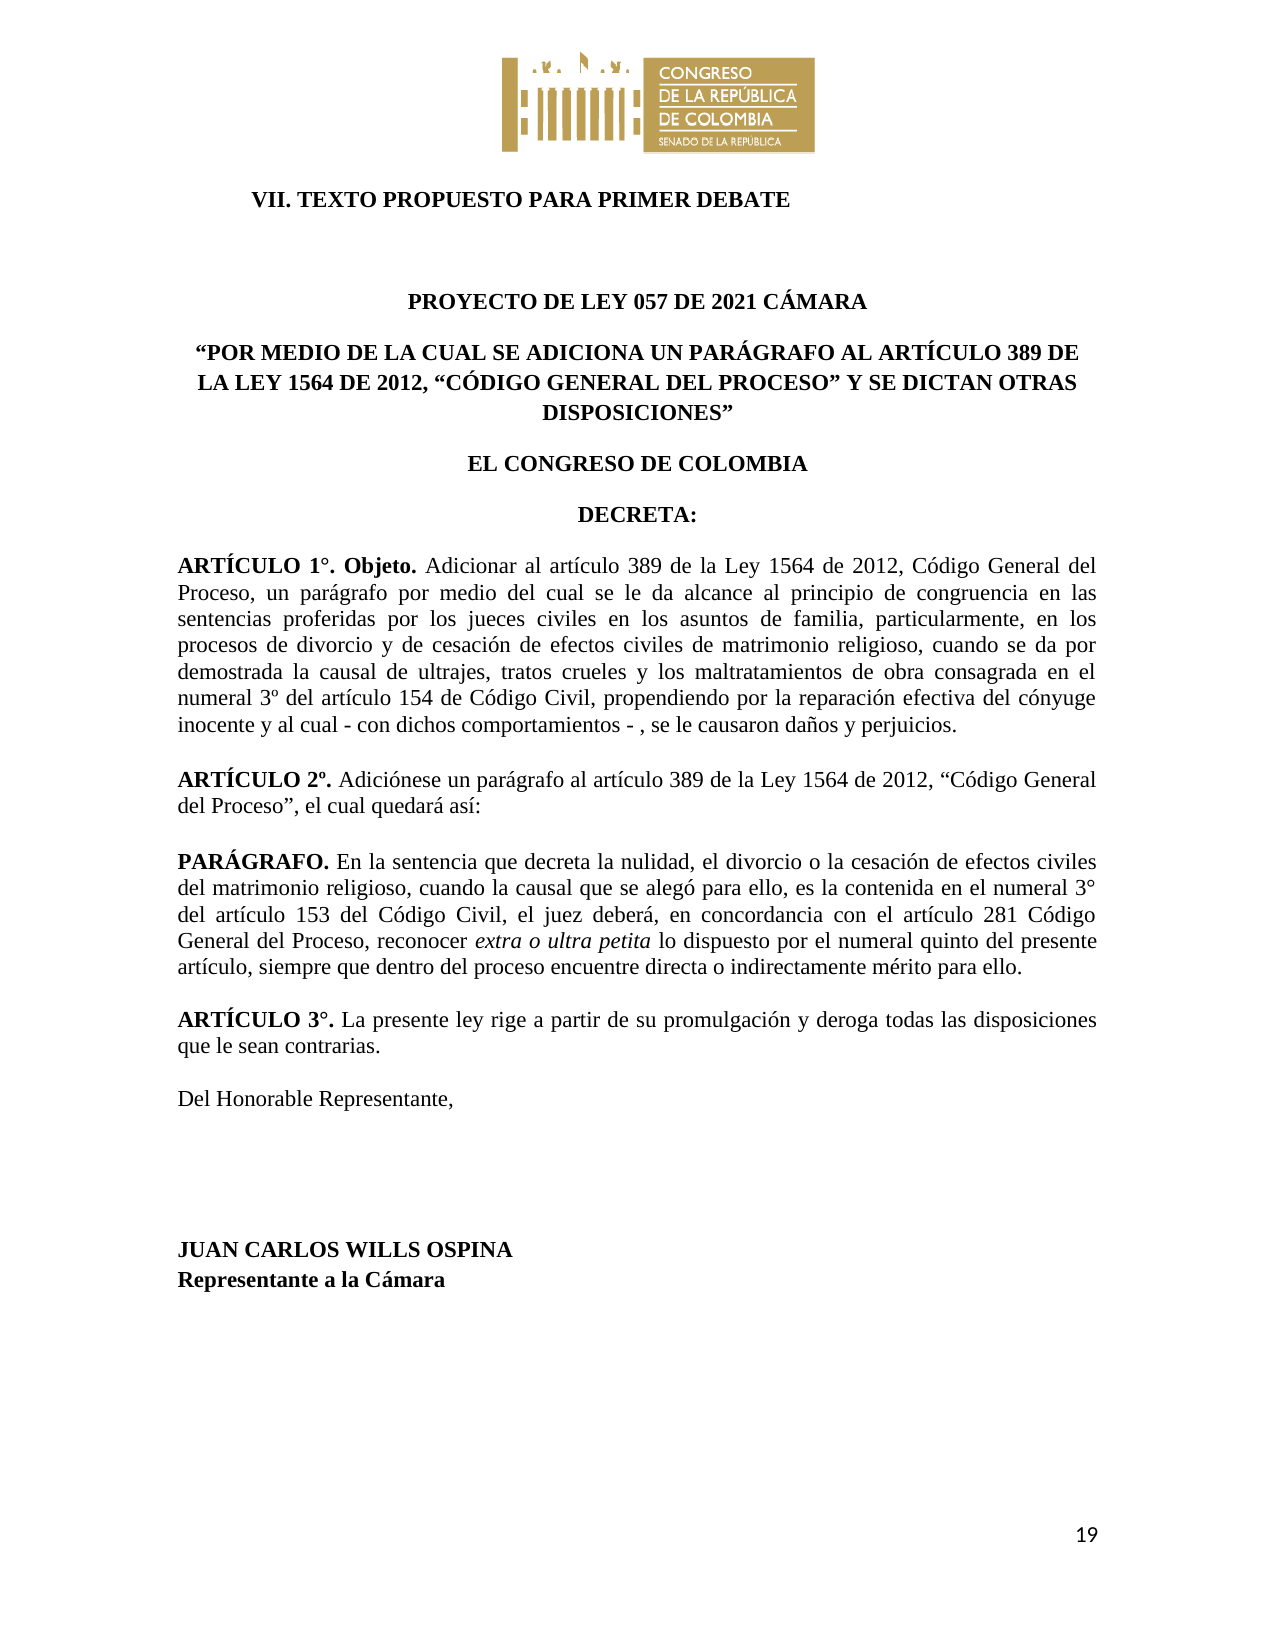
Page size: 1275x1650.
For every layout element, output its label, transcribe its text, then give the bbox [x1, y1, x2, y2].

text JUAN CARLOS WILLS OSPINA [177, 1236, 1098, 1263]
text VII. TEXTO PROPUESTO PARA PRIMER DEBATE [177, 186, 1098, 212]
text ARTÍCULO 3°. La presente ley rige a partir de su promulgación y deroga todas las disposiciones que le sean contrarias. [177, 1006, 1098, 1059]
text ARTÍCULO 2º. Adiciónese un parágrafo al artículo 389 de la Ley 1564 de 2012, “Código General del Proceso”, el cual quedará así: [177, 766, 1098, 819]
text DECRETA: [177, 501, 1098, 528]
text EL CONGRESO DE COLOMBIA [177, 450, 1098, 477]
text ARTÍCULO 1°. Objeto. Adicionar al artículo 389 de la Ley 1564 de 2012, Código General del Proceso, un parágrafo por medio del cual se le da alcance al principio de congruencia en las sentencias proferidas por los jueces civiles en los asuntos de familia, particularmente, en los procesos de divorcio y de cesación de efectos civiles de matrimonio religioso, cuando se da por demostrada la causal de ultrajes, tratos crueles y los maltratamientos de obra consagrada en el numeral 3º del artículo 154 de Código Civil, propendiendo por la reparación efectiva del cónyuge inocente y al cual - con dichos comportamientos - , se le causaron daños y perjuicios. [177, 552, 1098, 737]
text “POR MEDIO DE LA CUAL SE ADICIONA UN PARÁGRAFO AL ARTÍCULO 389 DE LA LEY 1564 DE 2012, “CÓDIGO GENERAL DEL PROCESO” Y SE DICTAN OTRAS DISPOSICIONES” [177, 339, 1098, 426]
text PARÁGRAFO. En la sentencia que decreta la nulidad, el divorcio o la cesación de efectos civiles del matrimonio religioso, cuando la causal que se alegó para ello, es la contenida en el numeral 3° del artículo 153 del Código Civil, el juez deberá, en concordancia con el artículo 281 Código General del Proceso, reconocer extra o ultra petita lo dispuesto por el numeral quinto del presente artículo, siempre que dentro del proceso encuentre directa o indirectamente mérito para ello. [177, 848, 1098, 980]
text Representante a la Cámara [177, 1266, 1098, 1293]
picture [492, 40, 827, 166]
text PROYECTO DE LEY 057 DE 2021 CÁMARA [177, 288, 1098, 314]
text Del Honorable Representante, [177, 1085, 1098, 1112]
